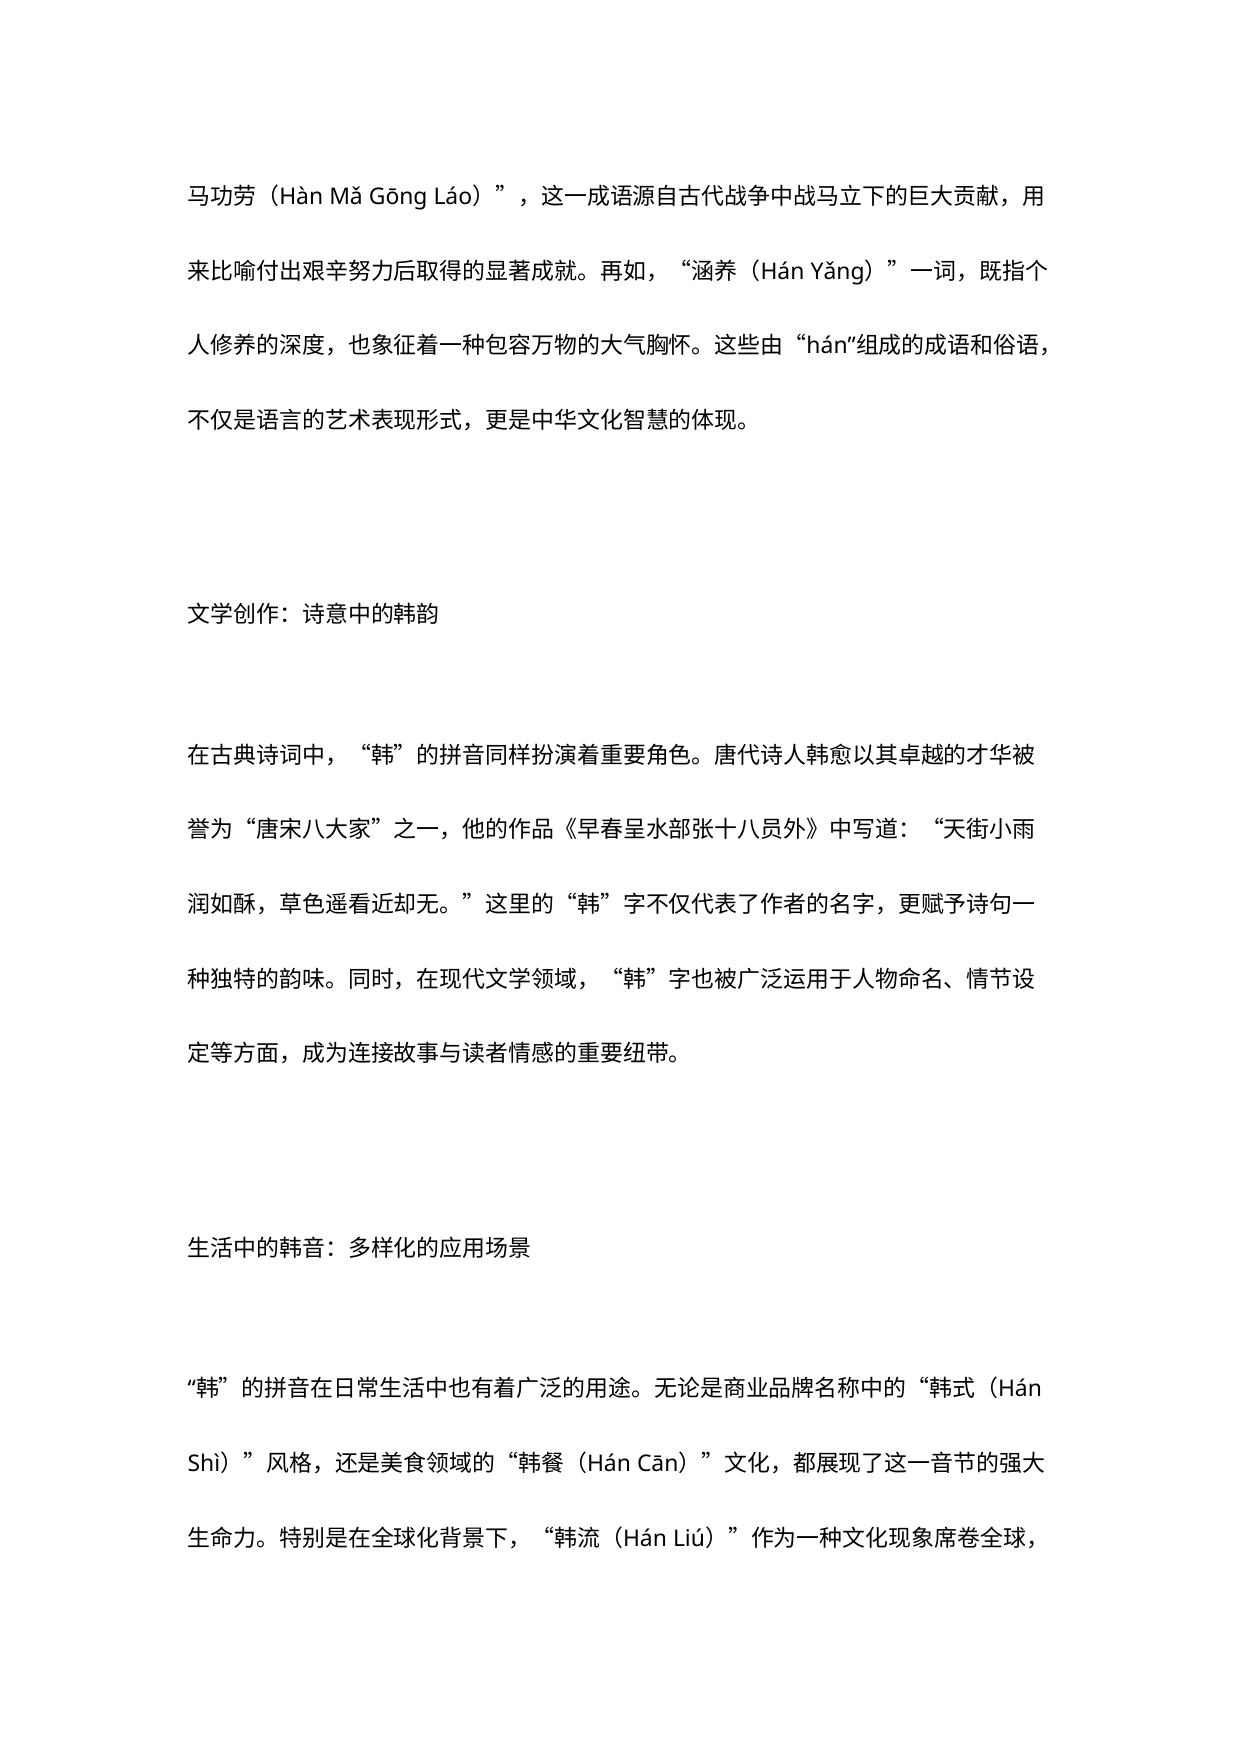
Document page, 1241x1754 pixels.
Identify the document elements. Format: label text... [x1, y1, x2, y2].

text 生活中的韩音：多样化的应用场景 [187, 1214, 1053, 1279]
text 文学创作：诗意中的韩韵 [187, 580, 1053, 645]
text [187, 1354, 1053, 1568]
text 在古典诗词中，“韩”的拼音同样扮演着重要角色。唐代诗人韩愈以其卓越的才华被誉为“唐宋八大家”之一，他的作品《早春呈水部张十八员外》中写道：“天街小雨润如酥，草色遥看近却无。”这里的“韩”字不仅代表了作者的名字，更赋予诗句一种独特的韵味。同时，在现代文学领域，“韩”字也被广泛运用于人物命名、情节设定等方面，成为连接故事与读者情感的重要纽带。 [187, 721, 1053, 1084]
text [187, 162, 1053, 451]
